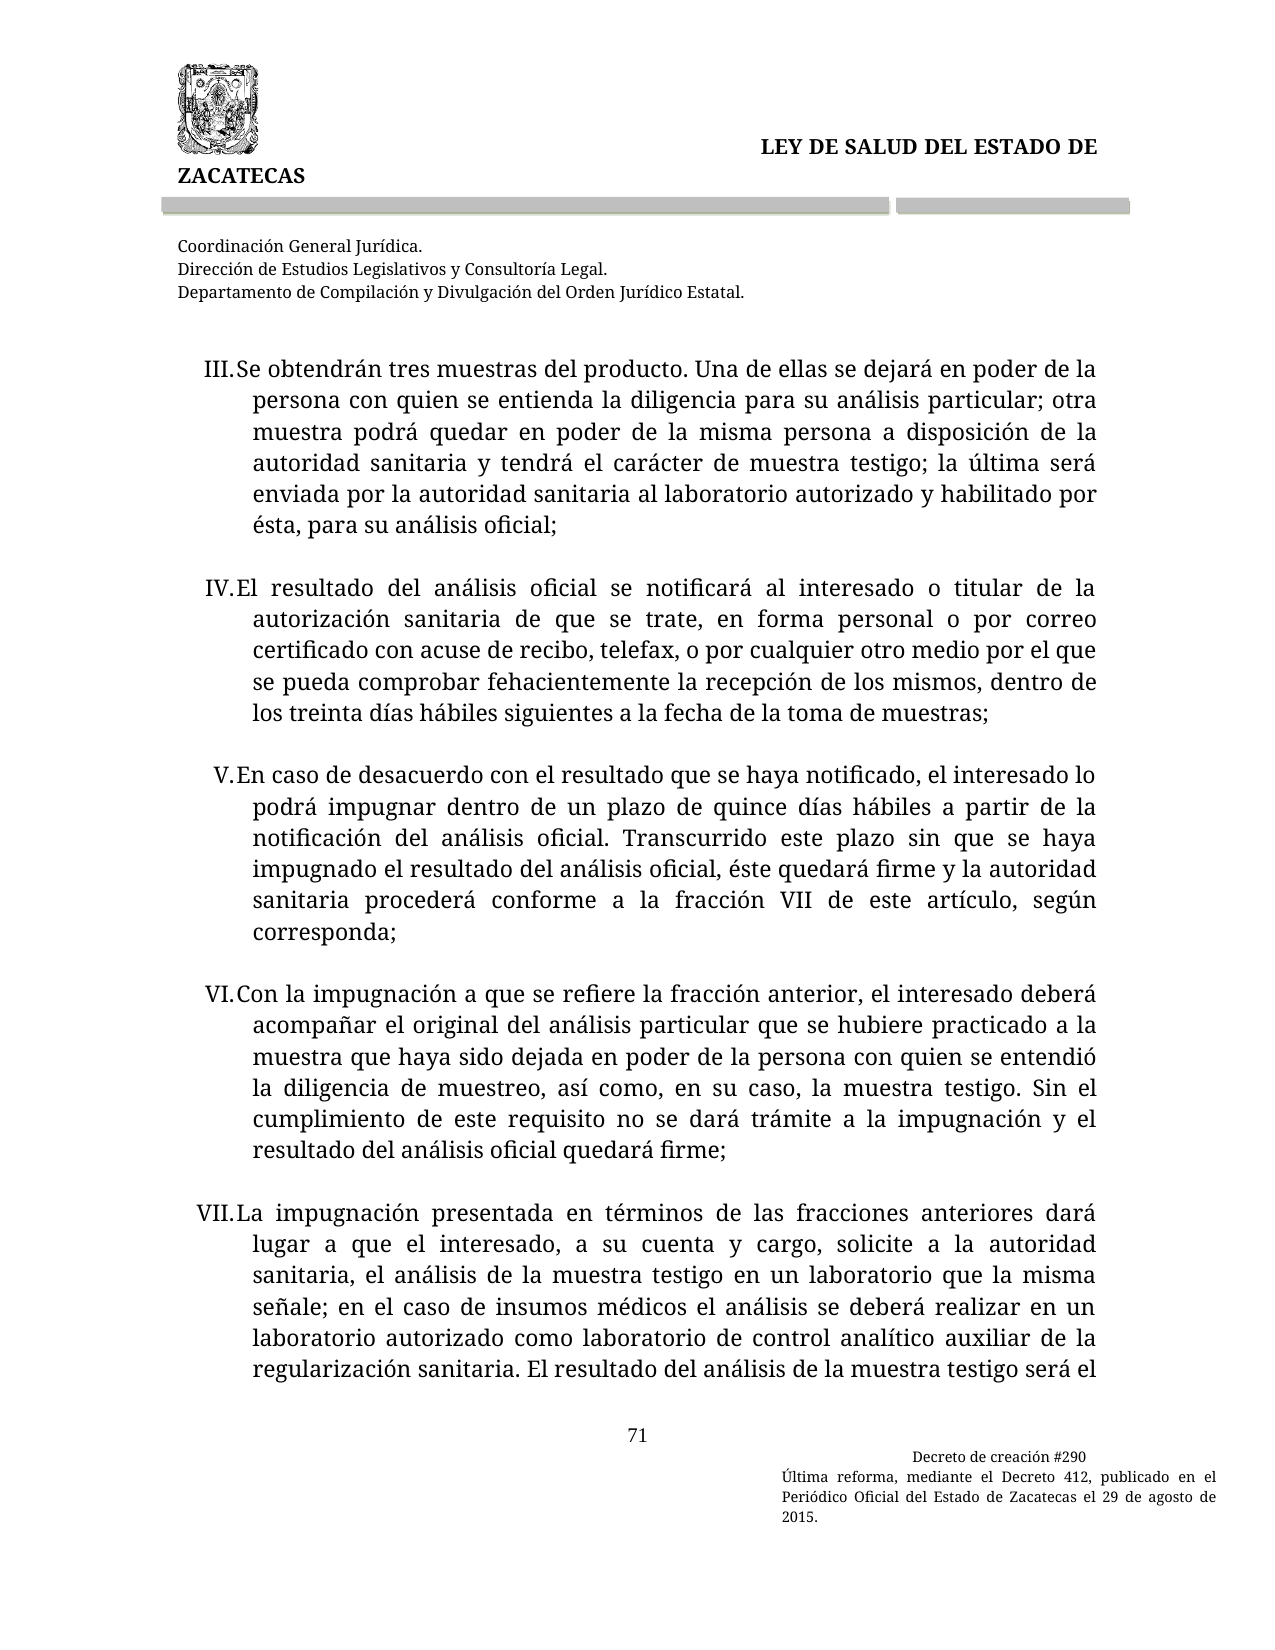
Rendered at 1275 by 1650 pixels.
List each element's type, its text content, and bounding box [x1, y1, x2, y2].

picture [177, 63, 259, 155]
list Se obtendrán tres muestras del producto. Una de ellas se dejará en poder de la persona con quien se entienda la diligencia para su análisis particular; otra muestra podrá quedar en poder de la misma persona a disposición de la autoridad sanitaria y tendrá el carácter de muestra testigo; la última será enviada por la autoridad sanitaria al laboratorio autorizado y habilitado por ésta, para su análisis oficial; [234, 353, 1098, 541]
list Con la impugnación a que se refiere la fracción anterior, el interesado deberá acompañar el original del análisis particular que se hubiere practicado a la muestra que haya sido dejada en poder de la persona con quien se entendió la diligencia de muestreo, así como, en su caso, la muestra testigo. Sin el cumplimiento de este requisito no se dará trámite a la impugnación y el resultado del análisis oficial quedará firme; [234, 978, 1098, 1166]
list El resultado del análisis oficial se notificará al interesado o titular de la autorización sanitaria de que se trate, en forma personal o por correo certificado con acuse de recibo, telefax, o por cualquier otro medio por el que se pueda comprobar fehacientemente la recepción de los mismos, dentro de los treinta días hábiles siguientes a la fecha de la toma de muestras; [234, 572, 1098, 728]
list En caso de desacuerdo con el resultado que se haya notificado, el interesado lo podrá impugnar dentro de un plazo de quince días hábiles a partir de la notificación del análisis oficial. Transcurrido este plazo sin que se haya impugnado el resultado del análisis oficial, éste quedará firme y la autoridad sanitaria procederá conforme a la fracción VII de este artículo, según corresponda; [234, 759, 1098, 947]
